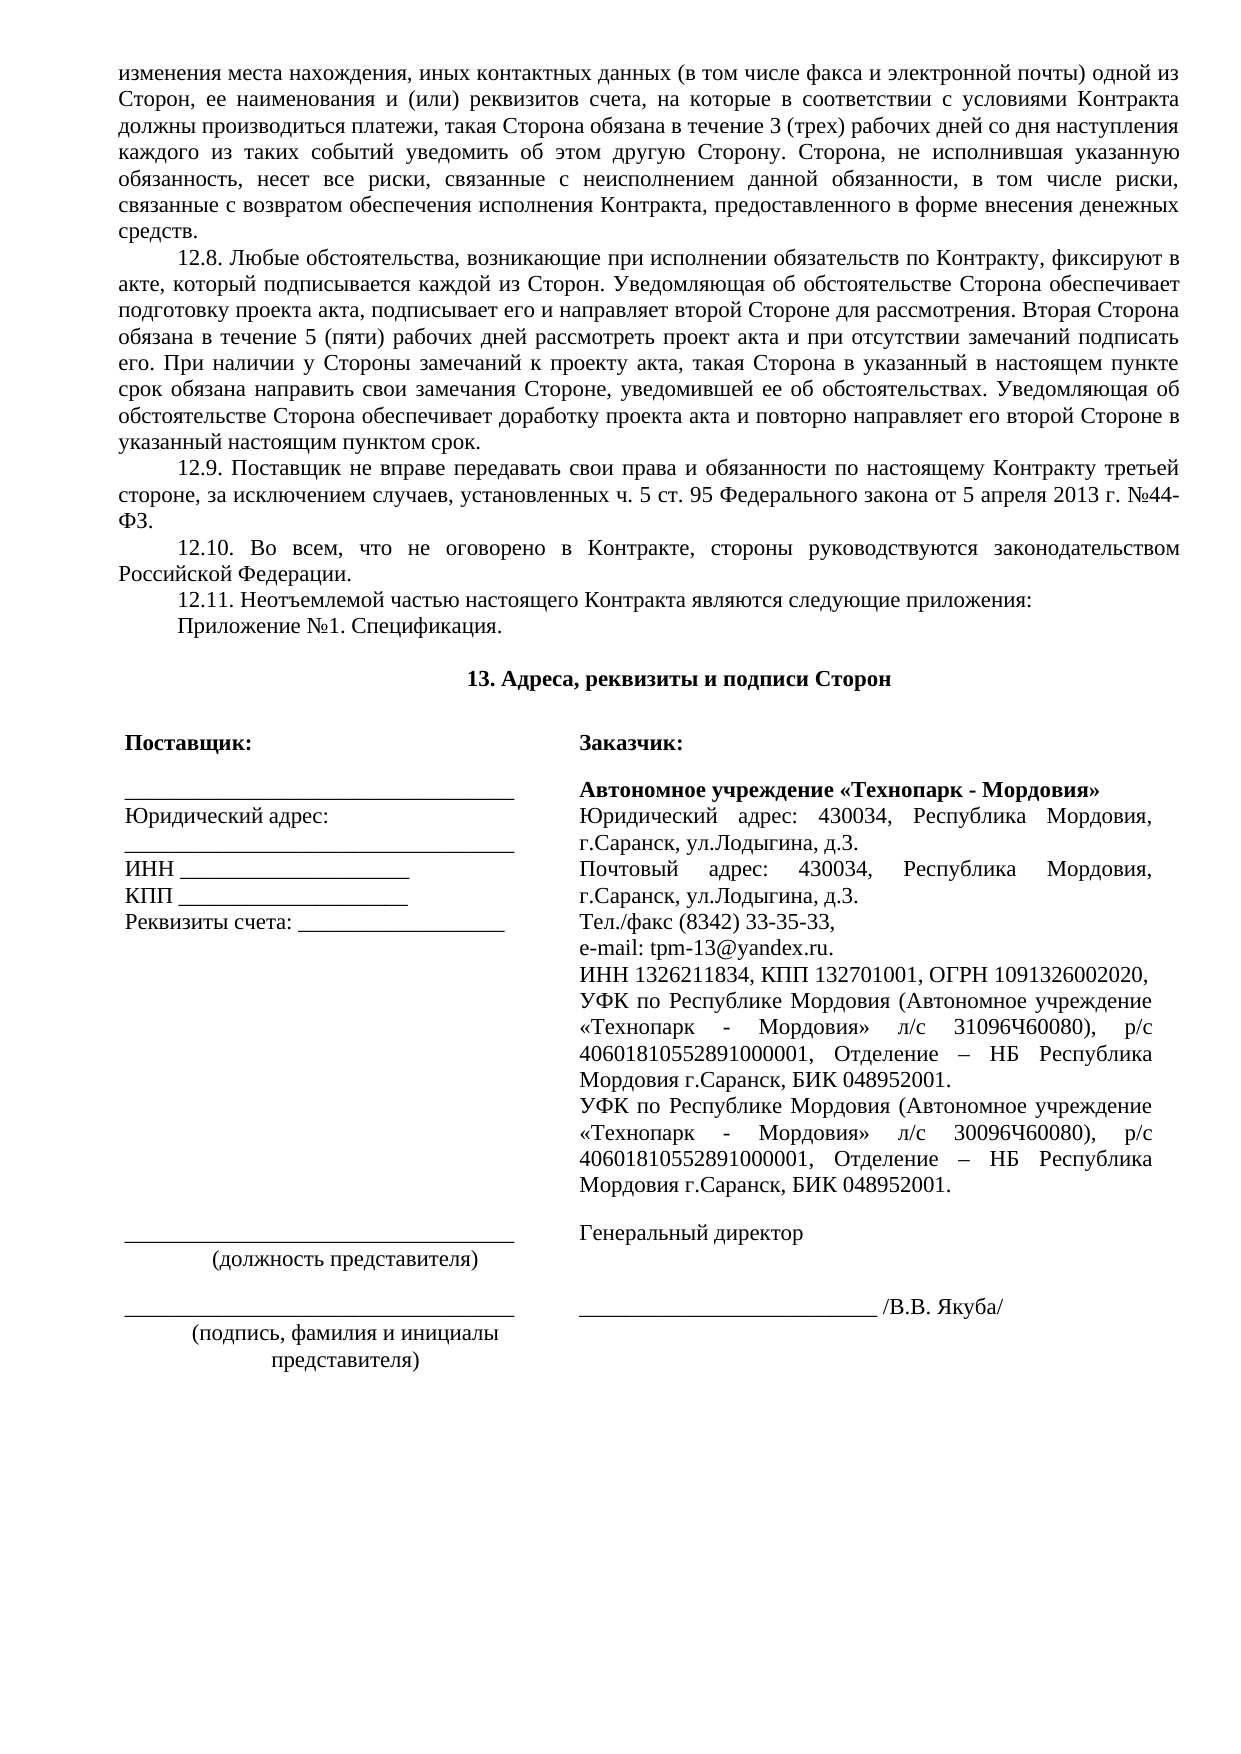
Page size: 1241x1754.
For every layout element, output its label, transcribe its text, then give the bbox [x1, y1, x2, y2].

text 12.8. Любые обстоятельства, возникающие при исполнении обязательств по Контракту, фиксируют в акте, который подписывается каждой из Сторон. Уведомляющая об обстоятельстве Сторона обеспечивает подготовку проекта акта, подписывает его и направляет второй Стороне для рассмотрения. Вторая Сторона обязана в течение 5 (пяти) рабочих дней рассмотреть проект акта и при отсутствии замечаний подписать его. При наличии у Стороны замечаний к проекту акта, такая Сторона в указанный в настоящем пункте срок обязана направить свои замечания Стороне, уведомившей ее об обстоятельствах. Уведомляющая об обстоятельстве Сторона обеспечивает доработку проекта акта и повторно направляет его второй Стороне в указанный настоящим пунктом срок. [118, 244, 1181, 454]
table_header Поставщик: [118, 718, 573, 766]
text 12.10. Во всем, что не оговорено в Контракте, стороны руководствуются законодательством Российской Федерации. [118, 533, 1181, 586]
table_cell Генеральный директор [573, 1209, 1159, 1282]
text 12.11. Неотъемлемой частью настоящего Контракта являются следующие приложения: [118, 586, 1181, 613]
table_cell Автономное учреждение «Технопарк - Мордовия» Юридический адрес: 430034, Республика Мордовия, г.Саранск, ул.Лодыгина, д.3. Почтовый адрес: 430034, Республика Мордовия, г.Саранск, ул.Лодыгина, д.3. Тел./факс (8342) 33-35-33, e-mail: tpm-13@yandex.ru. ИНН 1326211834, КПП 132701001, ОГРН 1091326002020, УФК по Республике Мордовия (Автономное учреждение «Технопарк - Мордовия» л/с 31096Ч60080), р/с 40601810552891000001, Отделение – НБ Республика Мордовия г.Саранск, БИК 048952001. УФК по Республике Мордовия (Автономное учреждение «Технопарк - Мордовия» л/с 30096Ч60080), р/с 40601810552891000001, Отделение – НБ Республика Мордовия г.Саранск, БИК 048952001. [573, 766, 1159, 1208]
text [118, 59, 1181, 244]
table_cell __________________________________ Юридический адрес: __________________________________ ИНН ____________________ КПП ____________________ Реквизиты счета: __________________ [118, 766, 573, 1208]
table_header Заказчик: [573, 718, 1159, 766]
text 13. Адреса, реквизиты и подписи Сторон [118, 665, 1181, 692]
text Приложение №1. Спецификация. [118, 613, 1181, 639]
table_cell __________________________________ (должность представителя) [118, 1209, 573, 1282]
table_cell __________________________________ (подпись, фамилия и инициалы представителя) [118, 1283, 573, 1383]
table_cell __________________________ /В.В. Якуба/ [573, 1283, 1159, 1383]
text 12.9. Поставщик не вправе передавать свои права и обязанности по настоящему Контракту третьей стороне, за исключением случаев, установленных ч. 5 ст. 95 Федерального закона от 5 апреля 2013 г. №44-ФЗ. [118, 454, 1181, 533]
